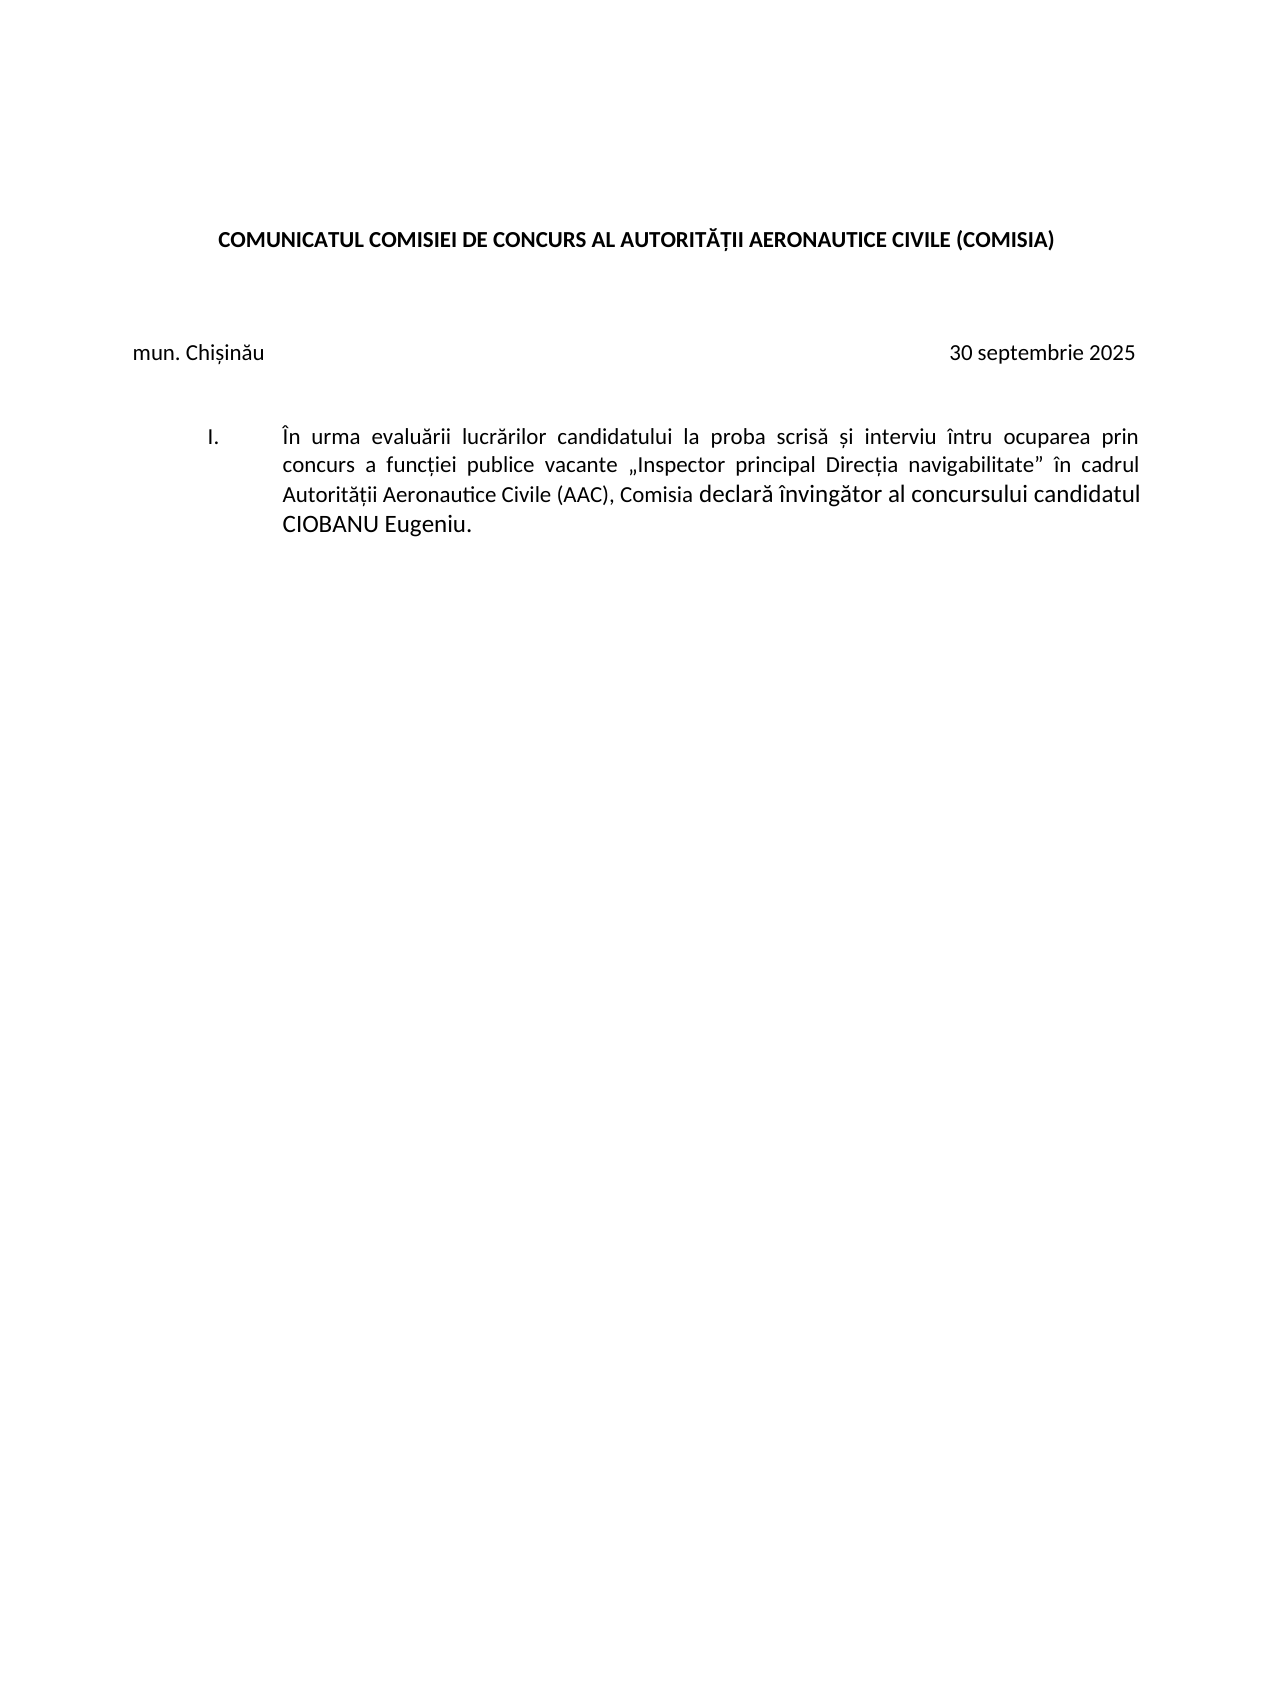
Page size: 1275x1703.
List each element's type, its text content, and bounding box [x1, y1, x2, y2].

text mun. Chișinău 30 septembrie 2025 [132, 338, 1141, 366]
text COMUNICATUL COMISIEI DE CONCURS AL AUTORITĂȚII AERONAUTICE CIVILE (COMISIA) [132, 226, 1141, 254]
list În urma evaluării lucrărilor candidatului la proba scrisă și interviu întru ocuparea prin concurs a funcției publice vacante „Inspector principal Direcția navigabilitate” în cadrul Autorității Aeronautice Civile (AAC), Comisia declară învingător al concursului candidatul CIOBANU Eugeniu. [207, 422, 1141, 539]
